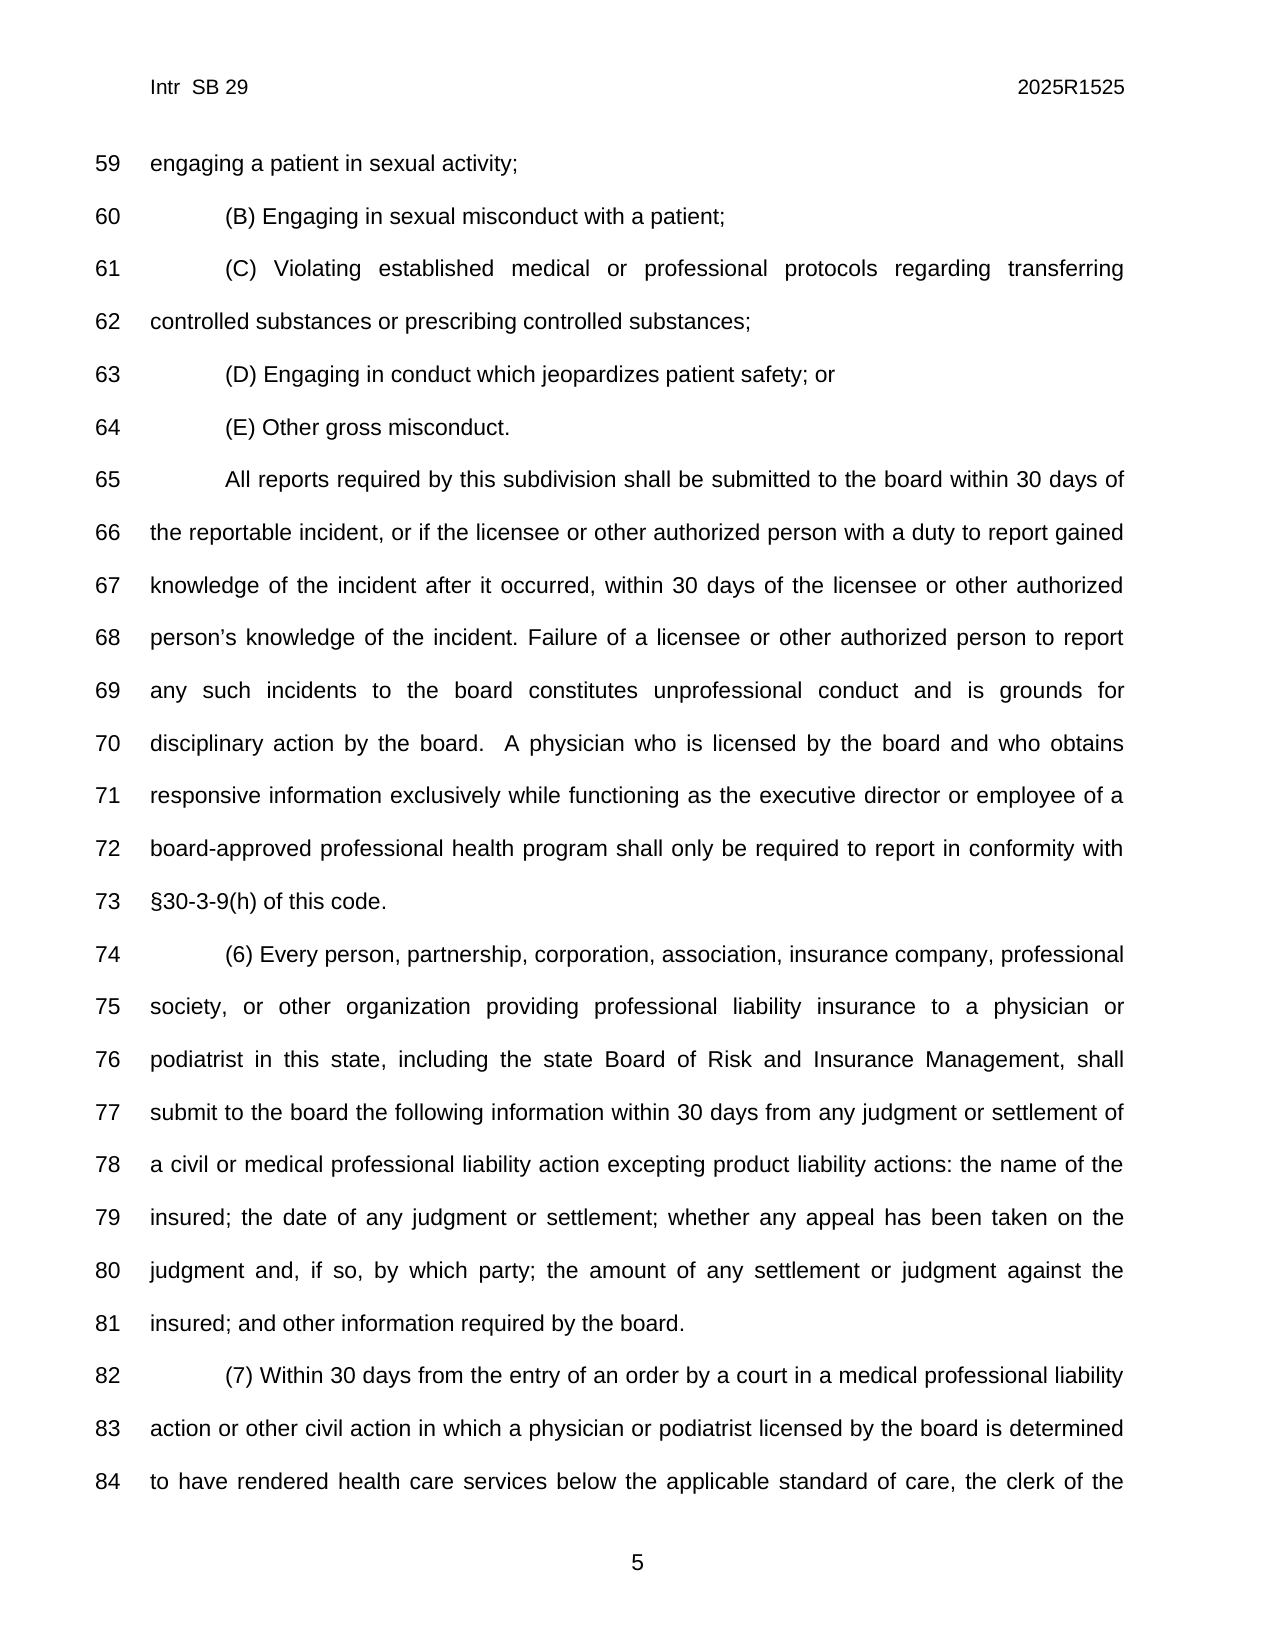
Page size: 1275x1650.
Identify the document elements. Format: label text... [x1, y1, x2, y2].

text (B) Engaging in sexual misconduct with a patient; [150, 203, 1125, 229]
text (E) Other gross misconduct. [150, 413, 1125, 440]
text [150, 150, 1125, 176]
text (D) Engaging in conduct which jeopardizes patient safety; or [150, 361, 1125, 387]
text (6) Every person, partnership, corporation, association, insurance company, professional society, or other organization providing professional liability insurance to a physician or podiatrist in this state, including the state Board of Risk and Insurance Management, shall submit to the board the following information within 30 days from any judgment or settlement of a civil or medical professional liability action excepting product liability actions: the name of the insured; the date of any judgment or settlement; whether any appeal has been taken on the judgment and, if so, by which party; the amount of any settlement or judgment against the insured; and other information required by the board. [150, 941, 1125, 1336]
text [150, 1362, 1125, 1494]
text All reports required by this subdivision shall be submitted to the board within 30 days of the reportable incident, or if the licensee or other authorized person with a duty to report gained knowledge of the incident after it occurred, within 30 days of the licensee or other authorized person’s knowledge of the incident. Failure of a licensee or other authorized person to report any such incidents to the board constitutes unprofessional conduct and is grounds for disciplinary action by the board. A physician who is licensed by the board and who obtains responsive information exclusively while functioning as the executive director or employee of a board-approved professional health program shall only be required to report in conformity with §30-3-9(h) of this code. [150, 466, 1125, 914]
text (C) Violating established medical or professional protocols regarding transferring controlled substances or prescribing controlled substances; [150, 255, 1125, 334]
